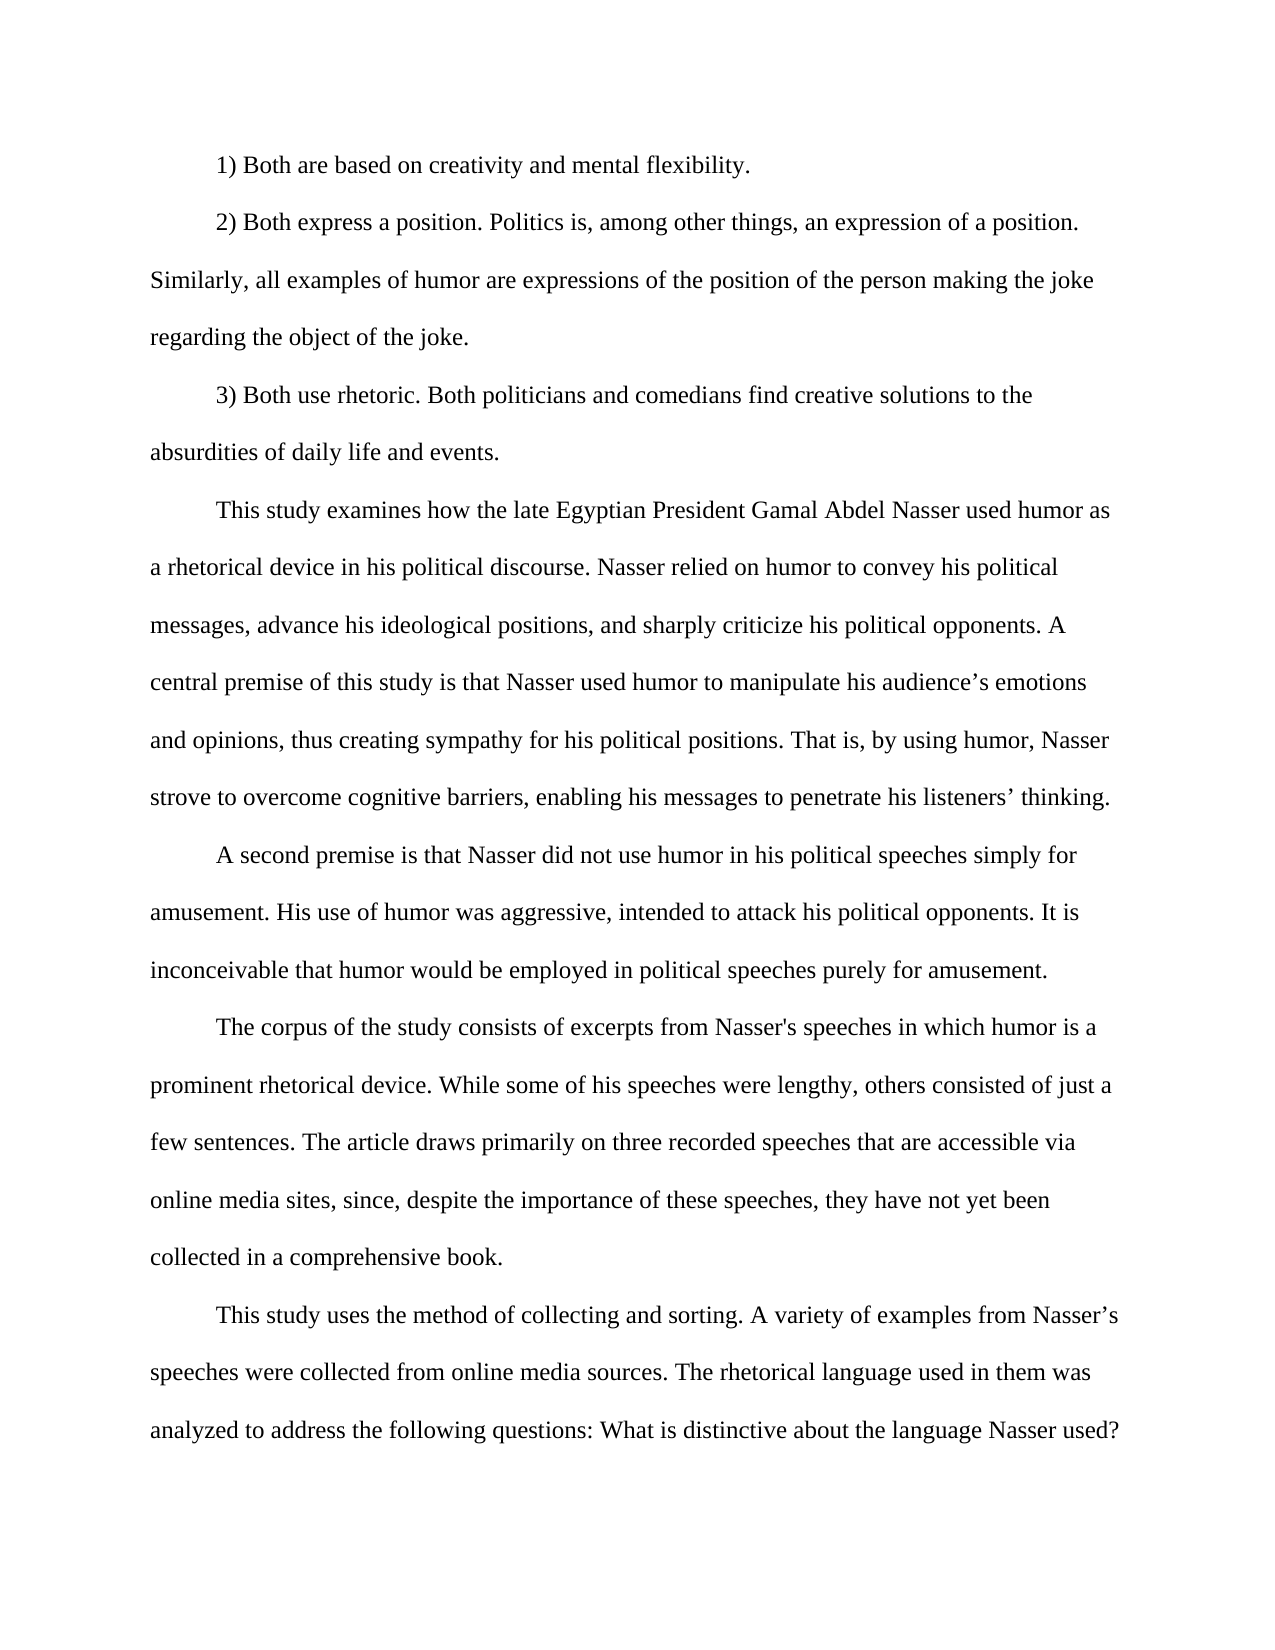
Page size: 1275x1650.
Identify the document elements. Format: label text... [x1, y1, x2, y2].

list A second premise is that Nasser did not use humor in his political speeches simply for amusement. His use of humor was aggressive, intended to attack his political opponents. It is inconceivable that humor would be employed in political speeches purely for amusement. [150, 840, 1125, 984]
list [150, 1300, 1125, 1444]
list 1) Both are based on creativity and mental flexibility. [150, 150, 1125, 179]
list 2) Both express a position. Politics is, among other things, an expression of a position. Similarly, all examples of humor are expressions of the position of the person making the joke regarding the object of the joke. [150, 207, 1125, 351]
list 3) Both use rhetoric. Both politicians and comedians find creative solutions to the absurdities of daily life and events. [150, 380, 1125, 466]
list The corpus of the study consists of excerpts from Nasser's speeches in which humor is a prominent rhetorical device. While some of his speeches were lengthy, others consisted of just a few sentences. The article draws primarily on three recorded speeches that are accessible via online media sites, since, despite the importance of these speeches, they have not yet been collected in a comprehensive book. [150, 1012, 1125, 1271]
list This study examines how the late Egyptian President Gamal Abdel Nasser used humor as a rhetorical device in his political discourse. Nasser relied on humor to convey his political messages, advance his ideological positions, and sharply criticize his political opponents. A central premise of this study is that Nasser used humor to manipulate his audience’s emotions and opinions, thus creating sympathy for his political positions. That is, by using humor, Nasser strove to overcome cognitive barriers, enabling his messages to penetrate his listeners’ thinking. [150, 495, 1125, 811]
